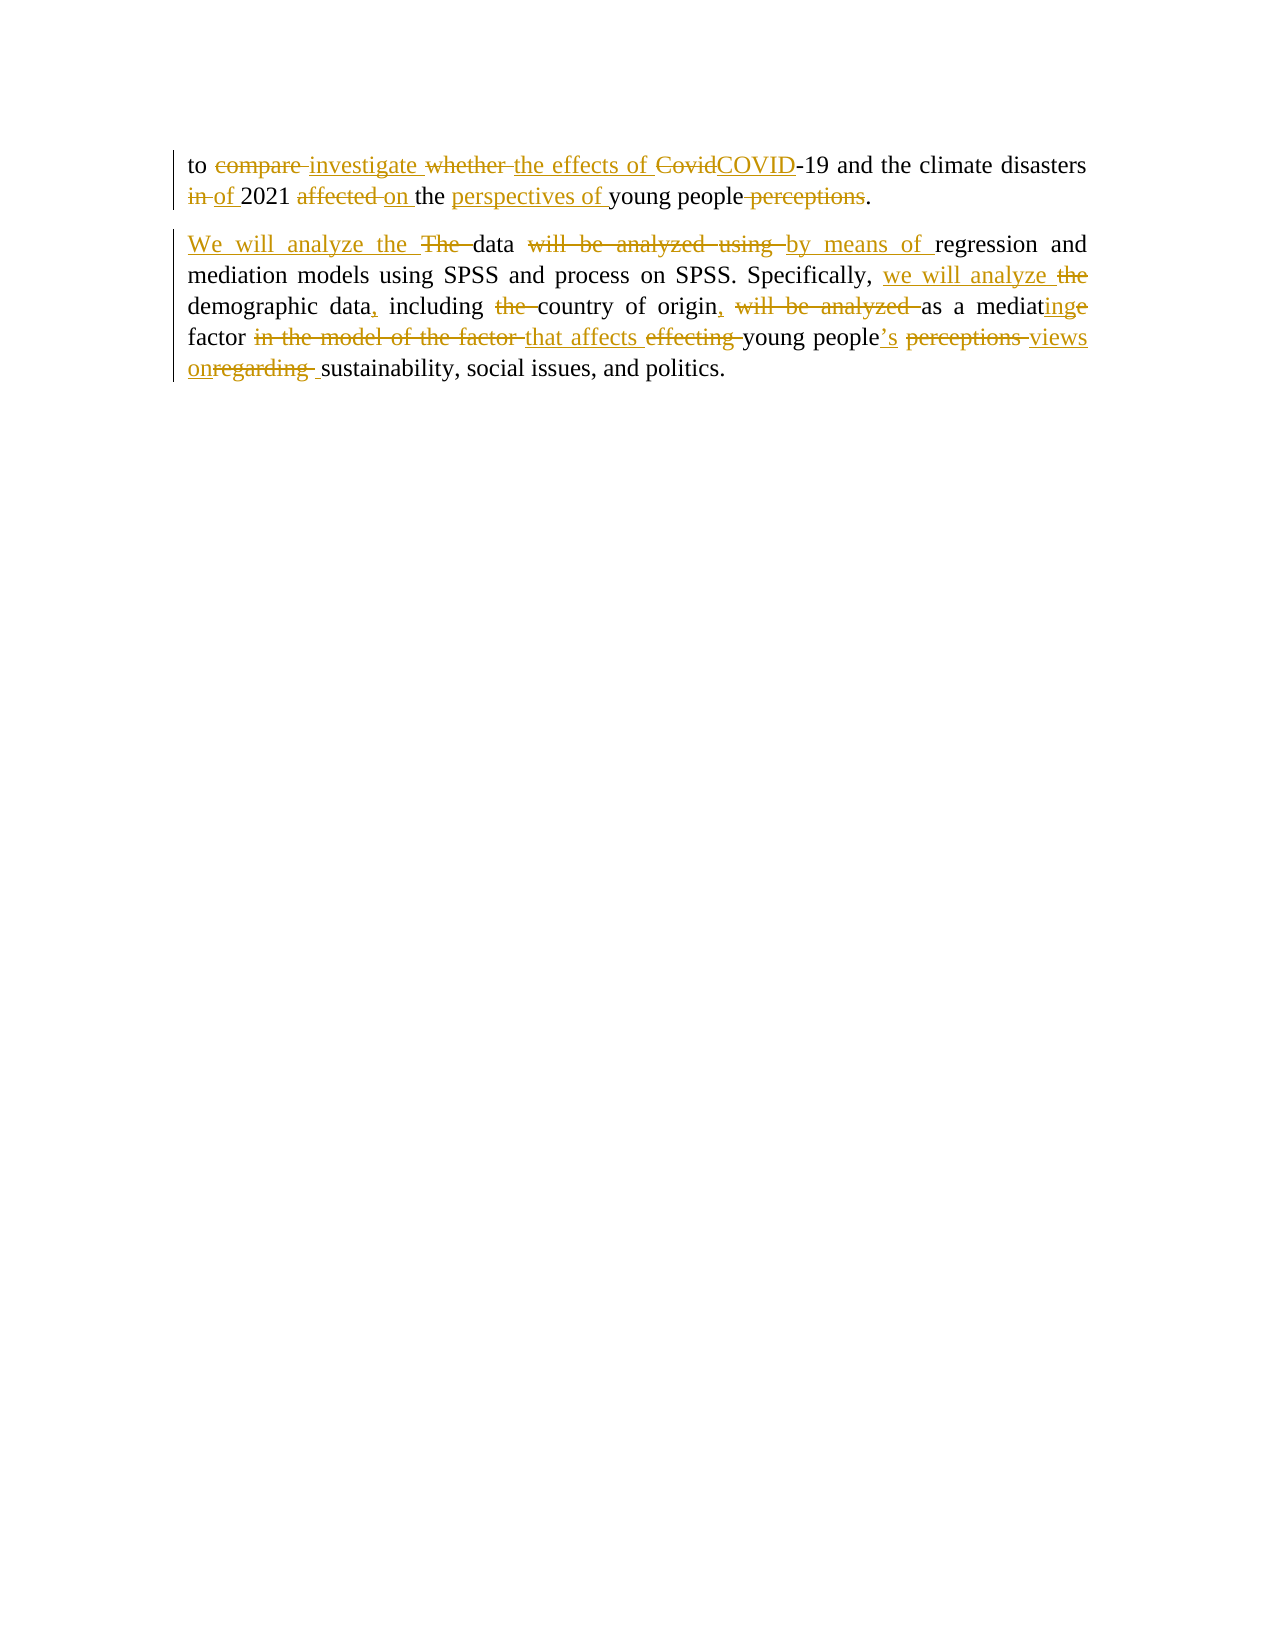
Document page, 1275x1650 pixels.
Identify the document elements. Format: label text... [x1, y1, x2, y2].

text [187, 150, 1087, 210]
text data regression and mediation models using SPSS and process on SPSS. Specifically, demographic data including country of origin as a mediat factor young people sustainability, social issues, and politics. [187, 229, 1087, 382]
